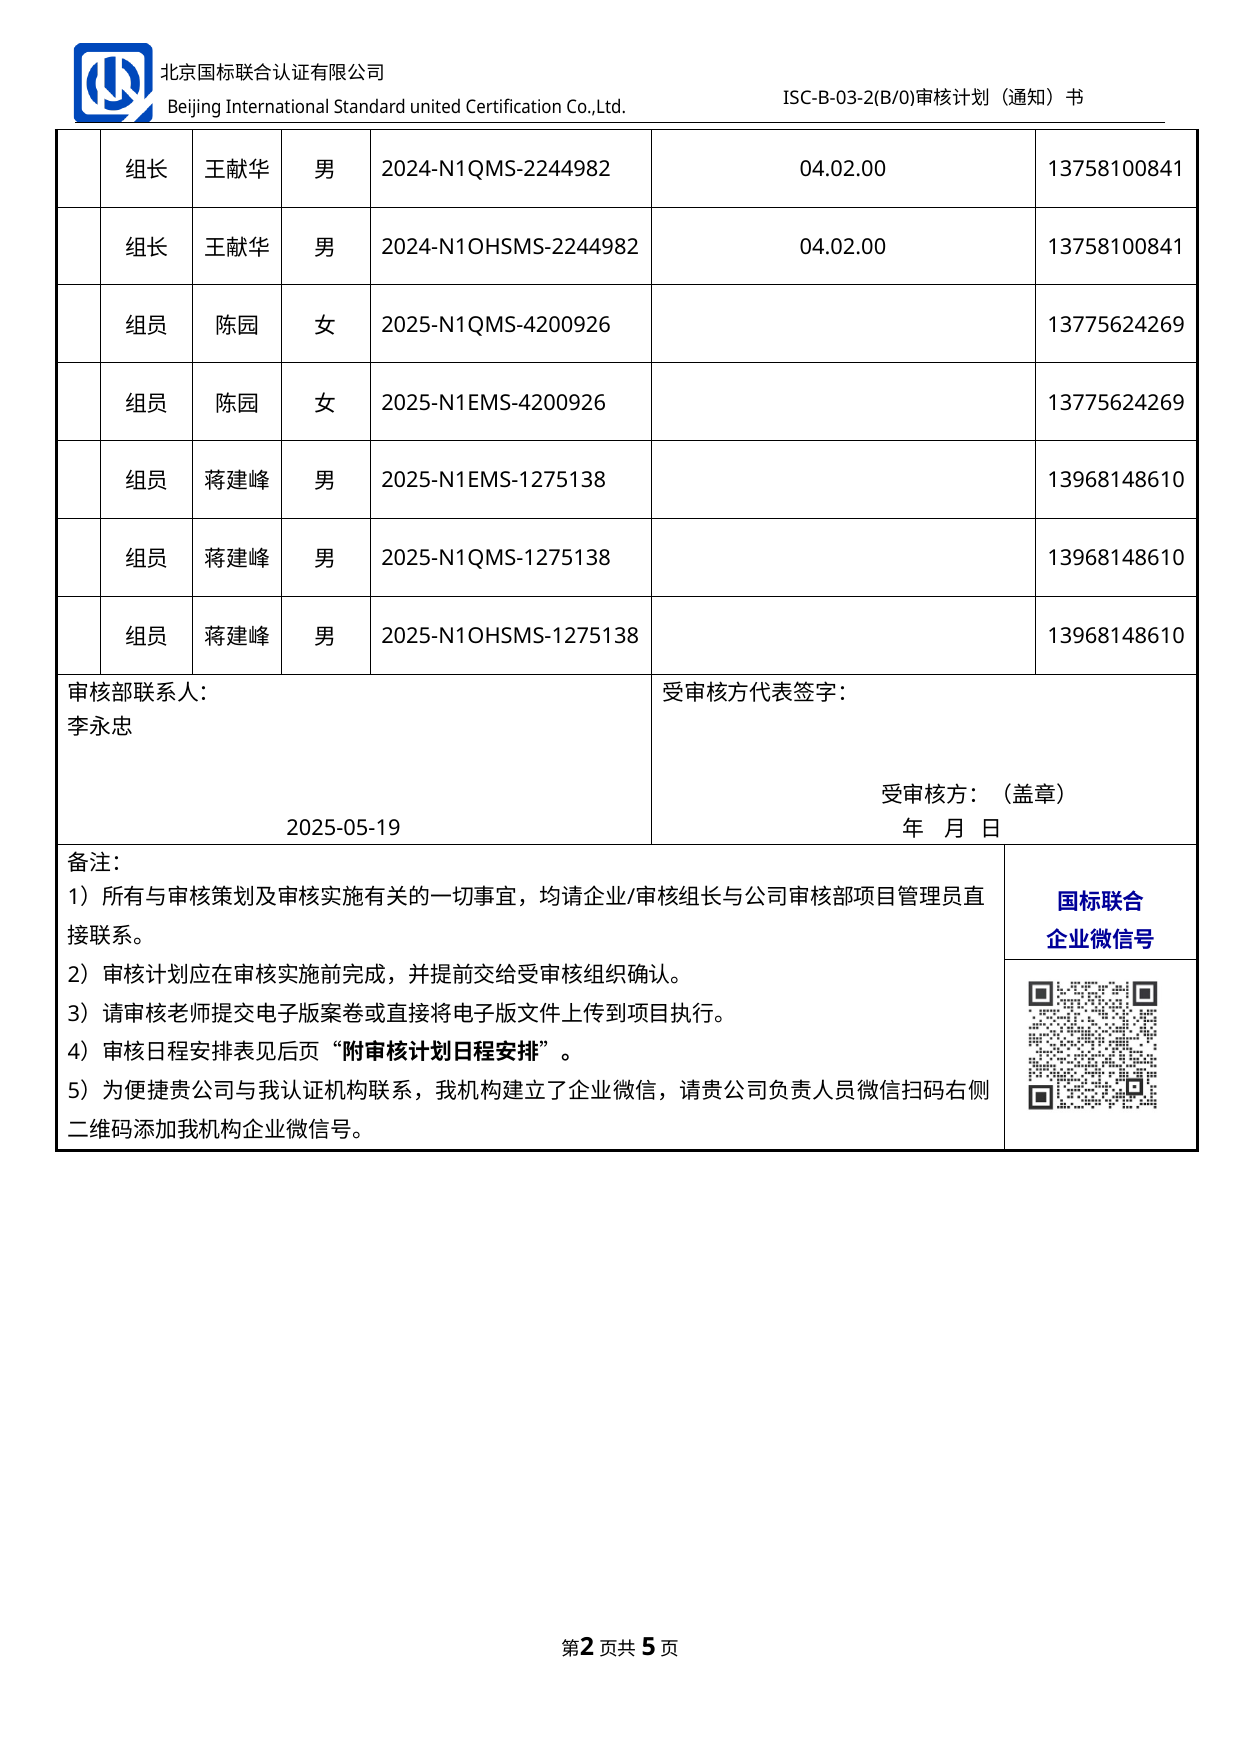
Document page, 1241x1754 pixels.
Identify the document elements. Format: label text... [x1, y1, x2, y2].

table_cell 男 [282, 441, 370, 518]
table_cell 2024-N1QMS-2244982 [371, 130, 651, 207]
table_cell 组长 [101, 208, 192, 284]
table_cell [58, 519, 100, 596]
table_cell 备注： 1）所有与审核策划及审核实施有关的一切事宜，均请企业/审核组长与公司审核部项目管理员直接联系。 2）审核计划应在审核实施前完成，并提前交给受审核组织确认。 3）请审核老师提交电子版案卷或直接将电子版文件上传到项目执行。 4）审核日程安排表见后页“附审核计划日程安排”。 5）为便捷贵公司与我认证机构联系，我机构建立了企业微信，请贵公司负责人员微信扫码右侧二维码添加我机构企业微信号。 [58, 845, 1004, 1148]
table_cell 受审核方代表签字： 受审核方：（盖章） 年 月 日 [652, 675, 1196, 844]
table_cell 审核部联系人： 李永忠 2025-05-19 [58, 675, 651, 844]
table_cell 男 [282, 519, 370, 596]
table_cell 组员 [101, 441, 192, 518]
table_cell 04.02.00 [652, 208, 1035, 284]
table_cell 陈园 [193, 285, 281, 362]
table_cell 女 [282, 363, 370, 440]
picture [73, 43, 153, 123]
table_cell 13968148610 [1036, 519, 1196, 596]
table_cell [58, 285, 100, 362]
table_cell [58, 363, 100, 440]
table_cell 2025-N1QMS-4200926 [371, 285, 651, 362]
table_cell 蒋建峰 [193, 441, 281, 518]
table_cell [652, 519, 1035, 596]
table_cell [58, 130, 100, 207]
table_cell [652, 597, 1035, 673]
table_cell 2024-N1OHSMS-2244982 [371, 208, 651, 284]
table_cell 陈园 [193, 363, 281, 440]
table_cell 组员 [101, 285, 192, 362]
table_cell 男 [282, 208, 370, 284]
table_cell 2025-N1OHSMS-1275138 [371, 597, 651, 673]
table_cell 王献华 [193, 208, 281, 284]
table_cell [58, 441, 100, 518]
table_cell 组员 [101, 519, 192, 596]
table_cell 13968148610 [1036, 597, 1196, 673]
table_cell [652, 441, 1035, 518]
table_cell 13775624269 [1036, 363, 1196, 440]
table_cell [652, 363, 1035, 440]
table_cell 男 [282, 597, 370, 673]
table_cell [652, 285, 1035, 362]
picture [1020, 975, 1166, 1119]
table_cell 王献华 [193, 130, 281, 207]
table_cell [1005, 960, 1196, 1148]
table_cell [58, 597, 100, 673]
table_cell 蒋建峰 [193, 519, 281, 596]
table_cell 13968148610 [1036, 441, 1196, 518]
table_cell 女 [282, 285, 370, 362]
table_cell 13775624269 [1036, 285, 1196, 362]
table_cell 13758100841 [1036, 130, 1196, 207]
table_cell 组员 [101, 363, 192, 440]
table_cell 13758100841 [1036, 208, 1196, 284]
table_cell 2025-N1EMS-1275138 [371, 441, 651, 518]
table_cell 2025-N1QMS-1275138 [371, 519, 651, 596]
table_cell 2025-N1EMS-4200926 [371, 363, 651, 440]
table_cell 国标联合 企业微信号 [1005, 845, 1196, 959]
table_cell 组长 [101, 130, 192, 207]
table_cell 组员 [101, 597, 192, 673]
table_cell 04.02.00 [652, 130, 1035, 207]
table_cell 男 [282, 130, 370, 207]
table_cell 蒋建峰 [193, 597, 281, 673]
table_cell [58, 208, 100, 284]
